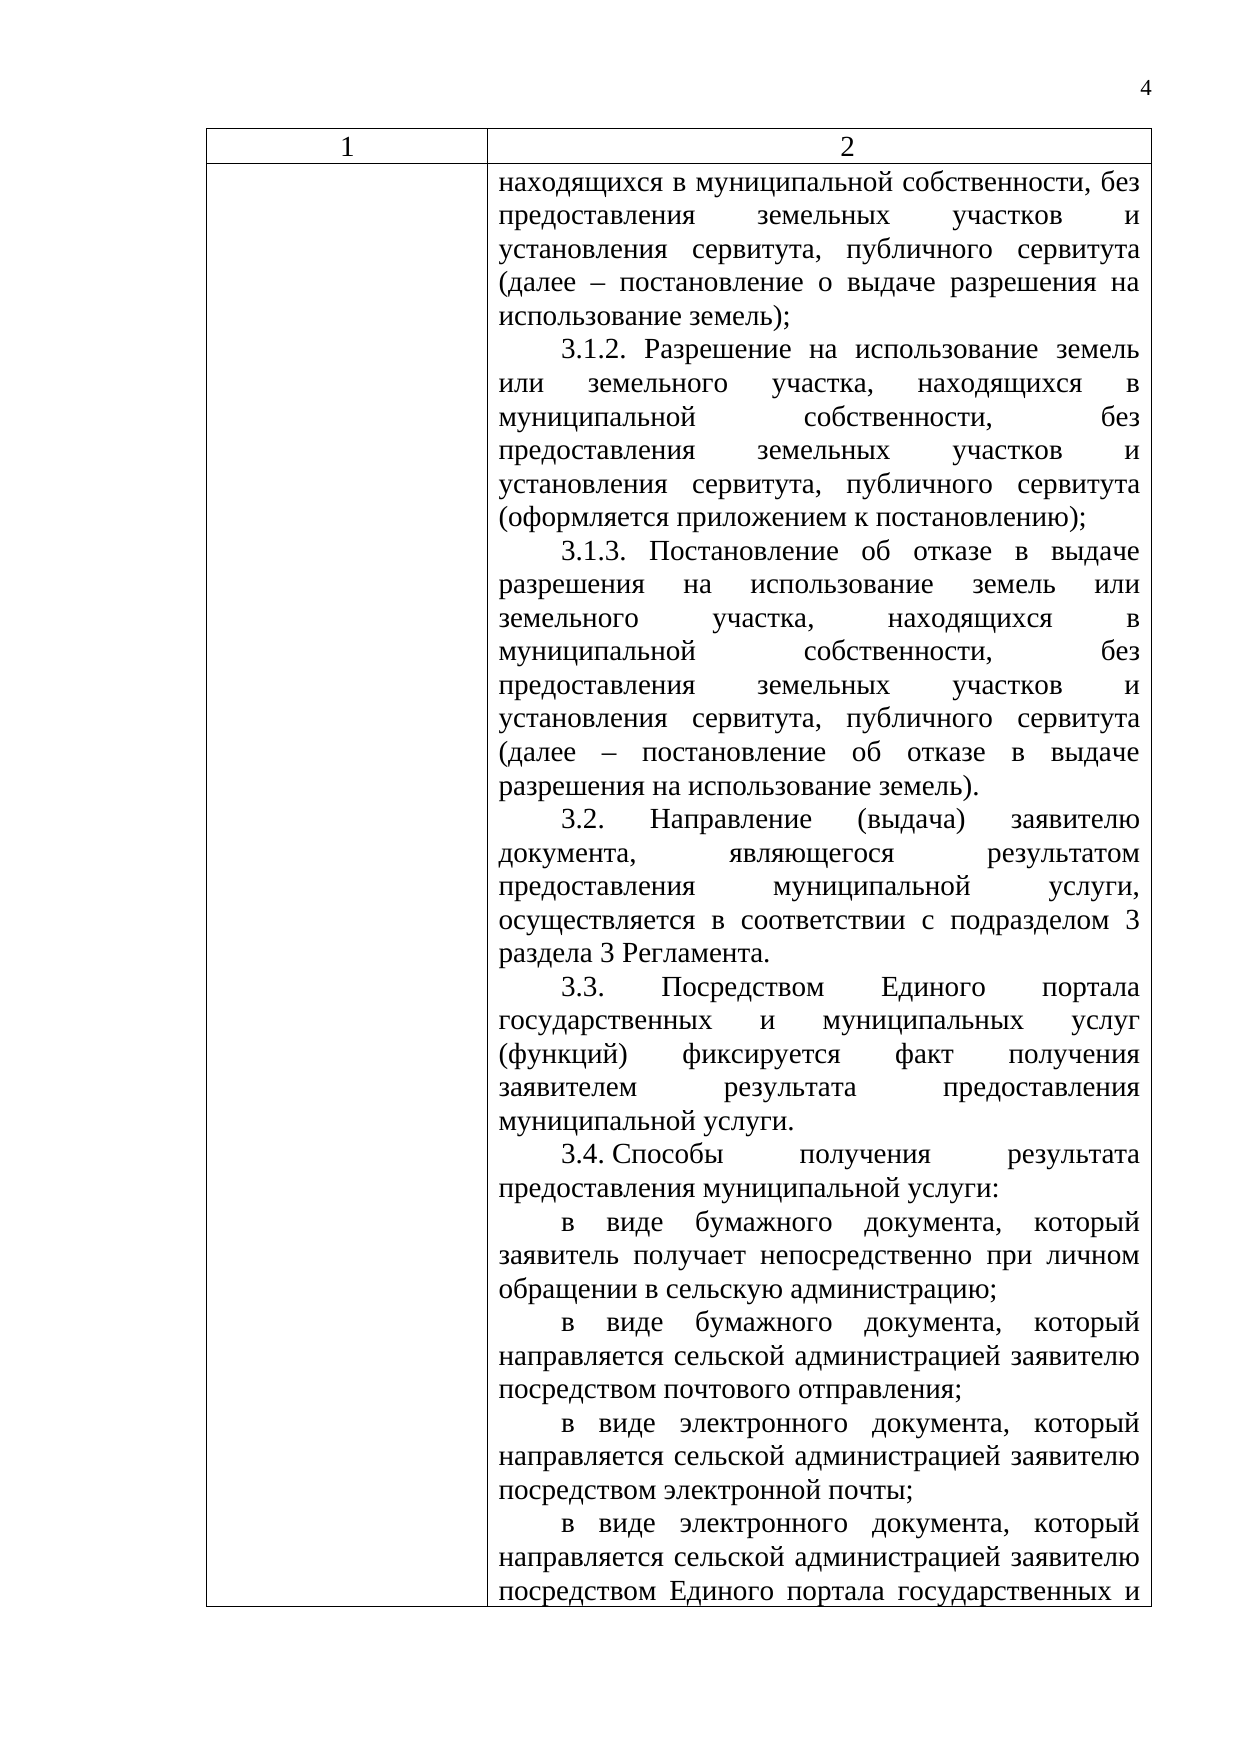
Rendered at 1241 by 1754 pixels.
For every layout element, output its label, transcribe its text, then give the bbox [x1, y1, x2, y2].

table_header 1 [207, 129, 487, 163]
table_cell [488, 164, 1151, 1606]
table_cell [207, 164, 487, 1606]
table_header 2 [488, 129, 1151, 163]
